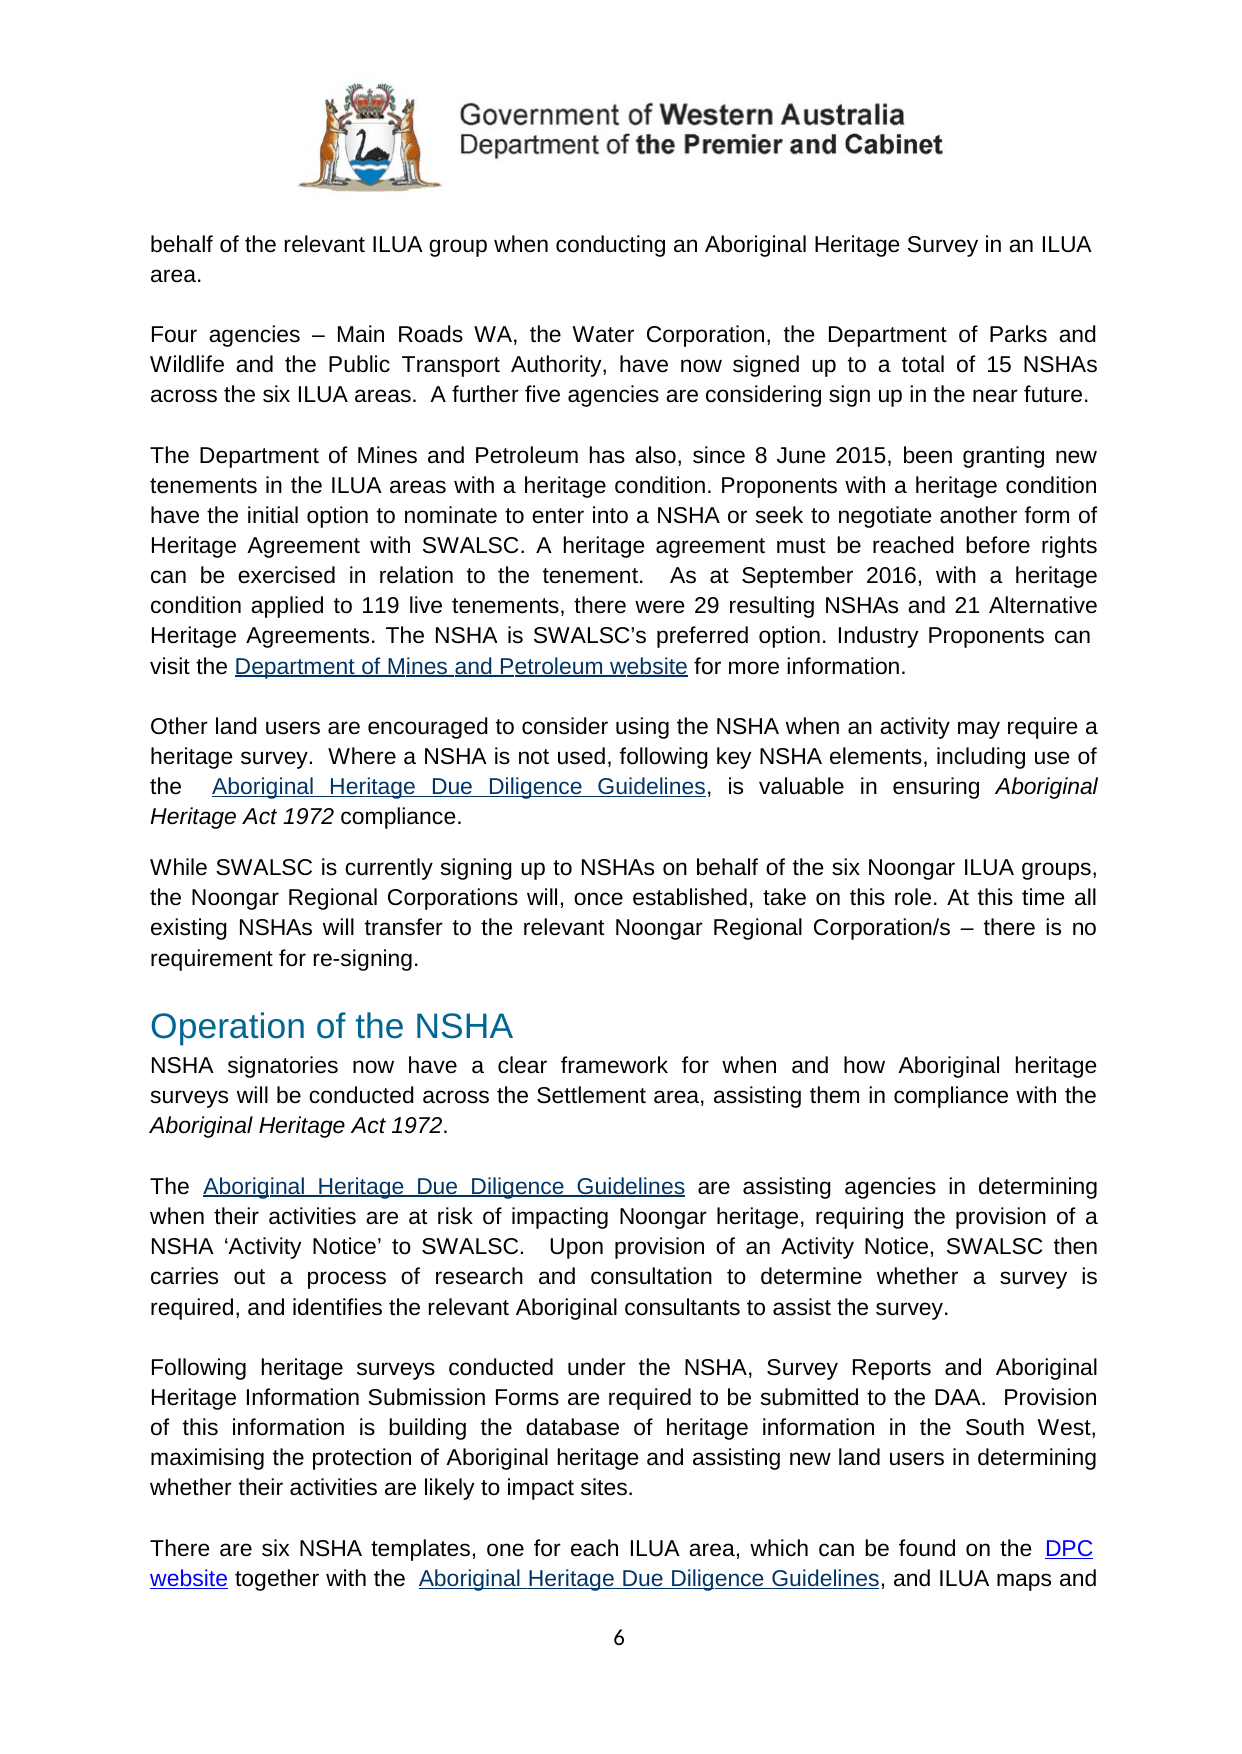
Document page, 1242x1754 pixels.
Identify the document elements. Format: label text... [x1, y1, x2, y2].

text The Department of Mines and Petroleum has also, since 8 June 2015, been granting new tenements in the ILUA areas with a heritage condition. Proponents with a heritage condition have the initial option to nominate to enter into a NSHA or seek to negotiate another form of Heritage Agreement with SWALSC. A heritage agreement must be reached before rights can be exercised in relation to the tenement. As at September 2016, with a heritage condition applied to 119 live tenements, there were 29 resulting NSHAs and 21 Alternative Heritage Agreements. The NSHA is SWALSC’s preferred option. Industry Proponents can [150, 442, 1098, 648]
text Other land users are encouraged to consider using the NSHA when an activity may require a heritage survey. Where a NSHA is not used, following key NSHA elements, including use of the Aboriginal Heritage Due Diligence Guidelines, is valuable in ensuring Aboriginal Heritage Act 1972 compliance. [150, 713, 1098, 829]
text While SWALSC is currently signing up to NSHAs on behalf of the six Noongar ILUA groups, the Noongar Regional Corporations will, once established, take on this role. At this time all existing NSHAs will transfer to the relevant Noongar Regional Corporation/s – there is no requirement for re-signing. [150, 854, 1098, 971]
text visit the Department of Mines and Petroleum website for more information. [150, 652, 911, 678]
text NSHA signatories now have a clear framework for when and how Aboriginal heritage surveys will be conducted across the Settlement area, assisting them in compliance with the Aboriginal Heritage Act 1972. [150, 1052, 1097, 1138]
text The Aboriginal Heritage Due Diligence Guidelines are assisting agencies in determining when their activities are at risk of impacting Noongar heritage, requiring the provision of a NSHA ‘Activity Notice’ to SWALSC. Upon provision of an Activity Notice, SWALSC then carries out a process of research and consultation to determine whether a survey is required, and identifies the relevant Aboriginal consultants to assist the survey. [150, 1173, 1098, 1320]
text Operation of the NSHA [150, 1005, 521, 1046]
picture [289, 74, 952, 203]
text website together with the Aboriginal Heritage Due Diligence Guidelines, and ILUA maps and [150, 1565, 1097, 1591]
text Four agencies – Main Roads WA, the Water Corporation, the Department of Parks and Wildlife and the Public Transport Authority, have now signed up to a total of 15 NSHAs across the six ILUA areas. A further five agencies are considering sign up in the near future. [150, 321, 1098, 408]
text behalf of the relevant ILUA group when conducting an Aboriginal Heritage Survey in an ILUA [150, 231, 1097, 257]
text Following heritage surveys conducted under the NSHA, Survey Reports and Aboriginal Heritage Information Submission Forms are required to be submitted to the DAA. Provision of this information is building the database of heritage information in the South West, maximising the protection of Aboriginal heritage and assisting new land users in determining whether their activities are likely to impact sites. [150, 1354, 1098, 1501]
text There are six NSHA templates, one for each ILUA area, which can be found on the DPC [150, 1535, 1098, 1561]
text area. [150, 261, 209, 287]
